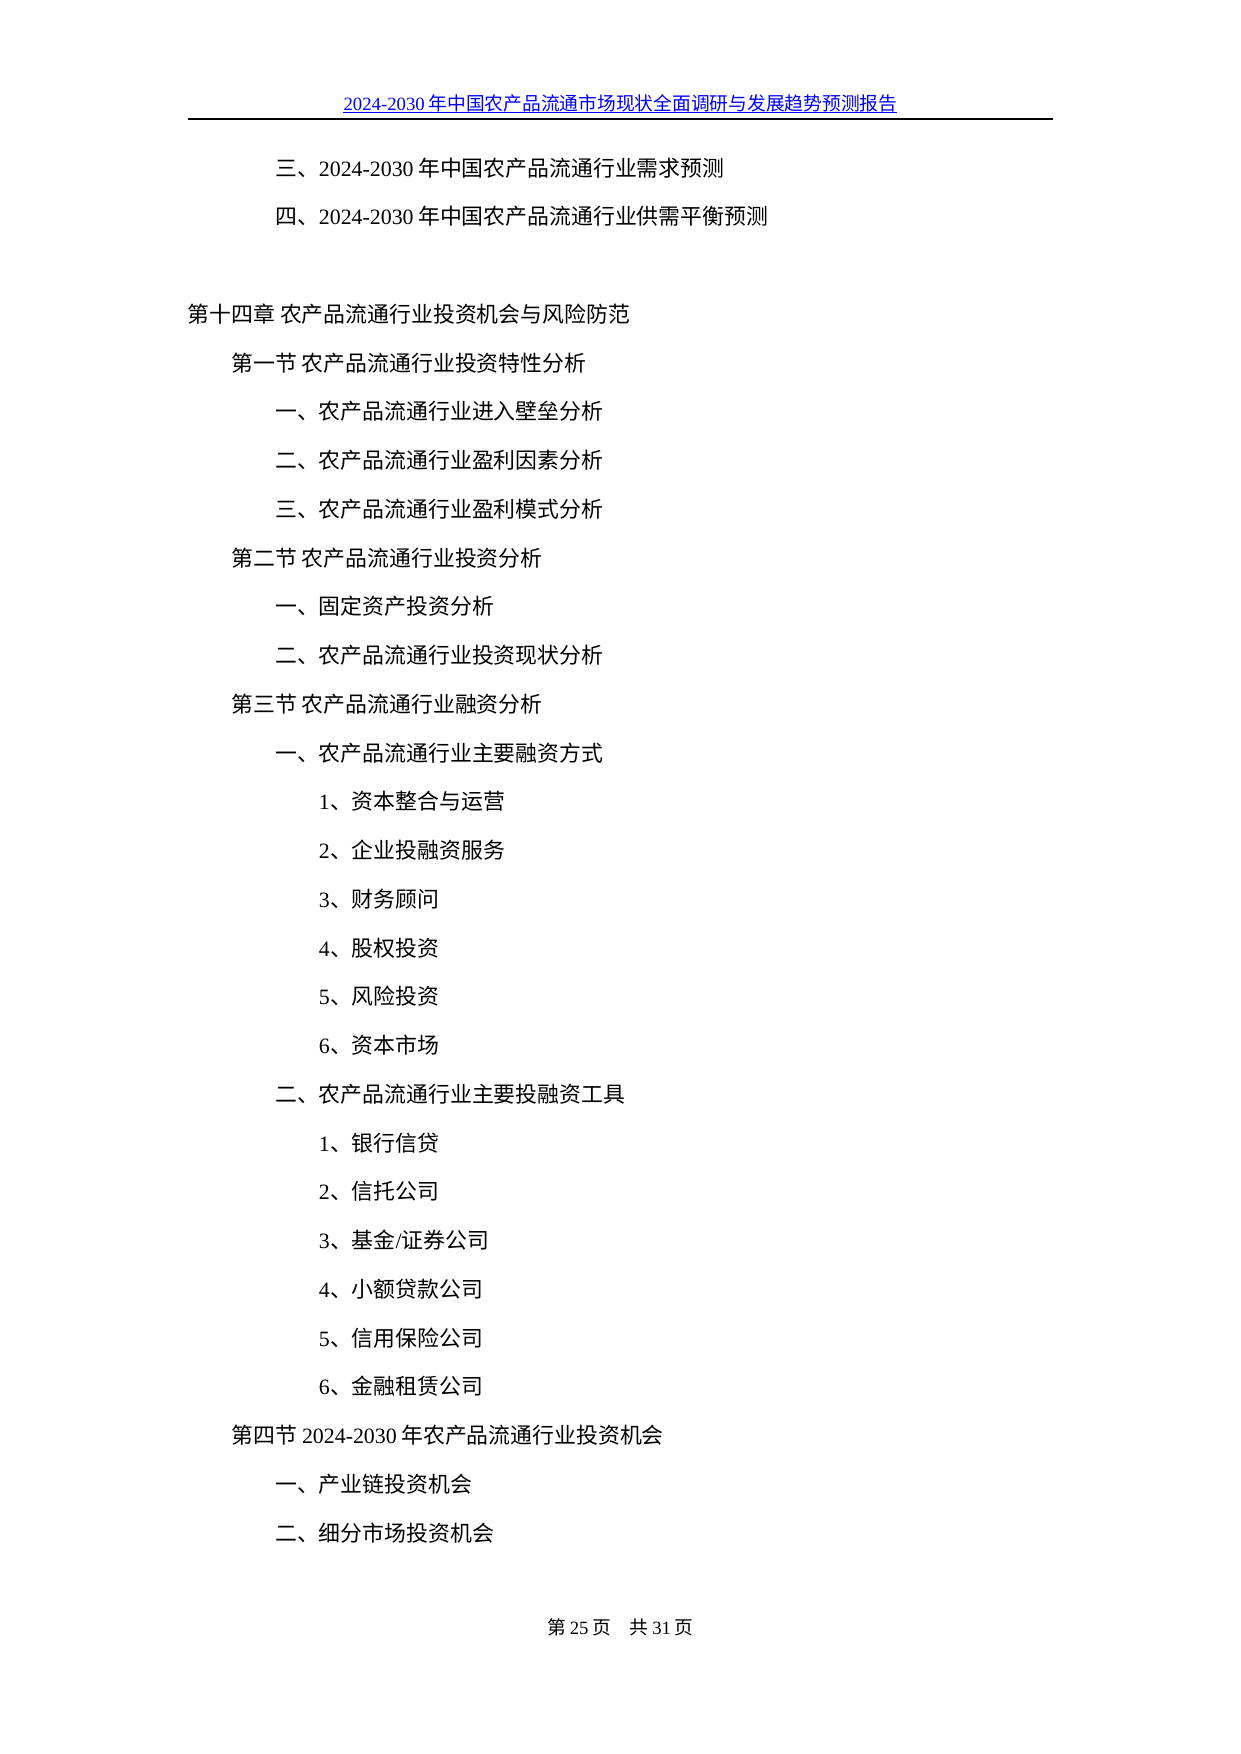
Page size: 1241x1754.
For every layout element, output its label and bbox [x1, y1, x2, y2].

text [187, 150, 1053, 1548]
